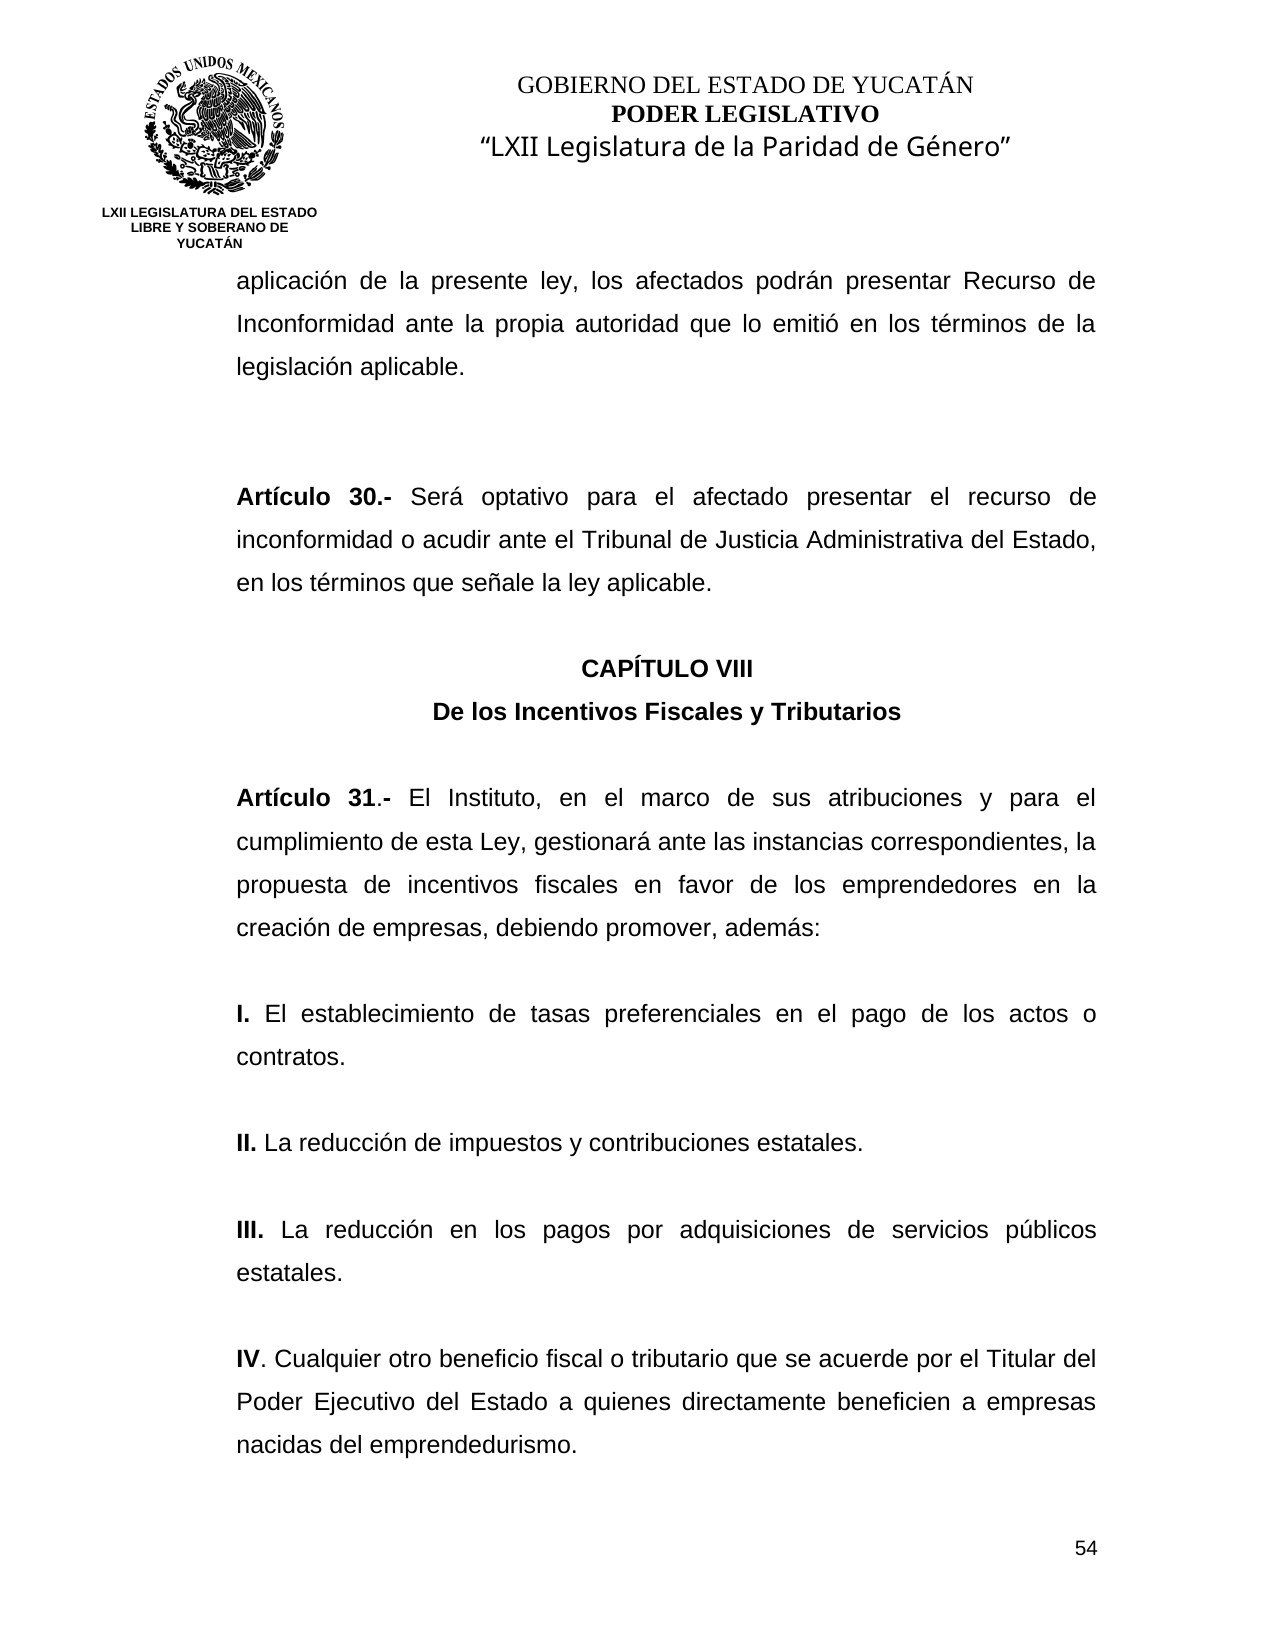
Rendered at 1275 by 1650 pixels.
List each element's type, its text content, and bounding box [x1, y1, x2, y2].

text CAPÍTULO VIII [236, 654, 1098, 683]
text De los Incentivos Fiscales y Tributarios [236, 697, 1098, 726]
text II. La reducción de impuestos y contribuciones estatales. [236, 1128, 1098, 1157]
text Artículo 31.- El Instituto, en el marco de sus atribuciones y para el cumplimiento de esta Ley, gestionará ante las instancias correspondientes, la propuesta de incentivos fiscales en favor de los emprendedores en la creación de empresas, debiendo promover, además: [236, 783, 1098, 941]
picture [110, 22, 318, 229]
text Artículo 30.- Será optativo para el afectado presentar el recurso de inconformidad o acudir ante el Tribunal de Justicia Administrativa del Estado, en los términos que señale la ley aplicable. [236, 481, 1098, 596]
text IV. Cualquier otro beneficio fiscal o tributario que se acuerde por el Titular del Poder Ejecutivo del Estado a quienes directamente beneficien a empresas nacidas del emprendedurismo. [236, 1344, 1098, 1459]
text I. El establecimiento de tasas preferenciales en el pago de los actos o contratos. [236, 999, 1098, 1071]
text III. La reducción en los pagos por adquisiciones de servicios públicos estatales. [236, 1214, 1098, 1286]
